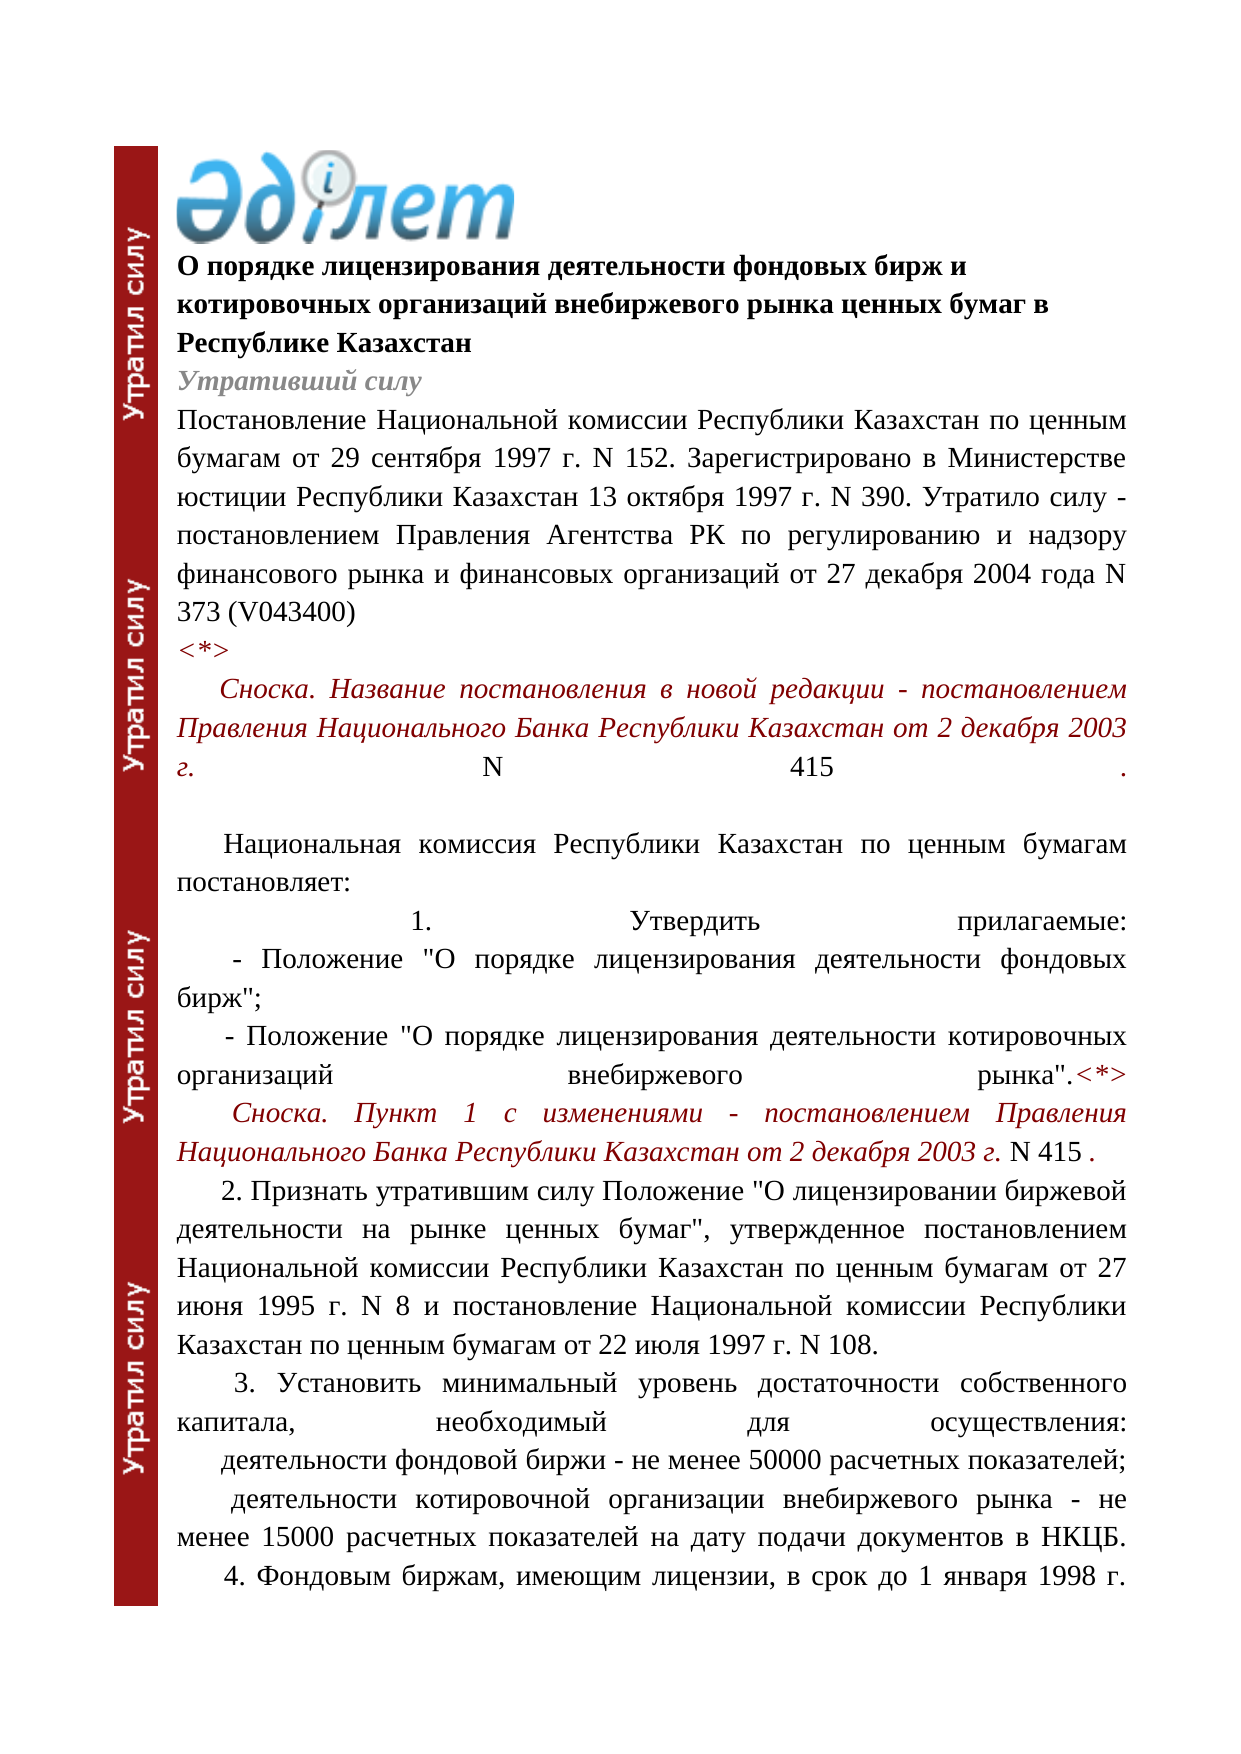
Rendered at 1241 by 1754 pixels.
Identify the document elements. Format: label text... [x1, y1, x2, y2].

text Постановление Национальной комиссии Республики Казахстан по ценным бумагам от 29 сентября 1997 г. N 152. Зарегистрировано в Министерстве юстиции Республики Казахстан 13 октября 1997 г. N 390. Утратило силу - постановлением Правления Агентства РК по регулированию и надзору финансового рынка и финансовых организаций от 27 декабря 2004 года N 373 (V043400) [112, 402, 1128, 628]
picture [114, 628, 158, 633]
picture [176, 150, 515, 244]
picture [114, 397, 158, 402]
picture [114, 146, 158, 248]
picture [114, 1592, 158, 1606]
picture [114, 1360, 158, 1365]
picture [114, 1168, 158, 1173]
picture [114, 358, 158, 363]
text 2. Признать утратившим силу Положение "О лицензировании биржевой деятельности на рынке ценных бумаг", утвержденное постановлением Национальной комиссии Республики Казахстан по ценным бумагам от 27 июня 1995 г. N 8 и постановление Национальной комиссии Республики Казахстан по ценным бумагам от 22 июля 1997 г. N 108. [112, 1173, 1128, 1360]
text 1. Утвердить прилагаемые: - Положение "О порядке лицензирования деятельности фондовых бирж"; - Положение "О порядке лицензирования деятельности котировочных организаций внебиржевого рынка". <*> Сноска. Пункт 1 с изменениями - постановлением Правления Национального Банка Республики Казахстан от 2 декабря 2003 г. N 415 . [112, 903, 1128, 1168]
picture [114, 898, 158, 903]
text <*> Сноска. Название постановления в новой редакции - постановлением Правления Национального Банка Республики Казахстан от 2 декабря 2003 г. N 415 . Национальная комиссия Республики Казахстан по ценным бумагам постановляет: [112, 633, 1128, 898]
text О порядке лицензирования деятельности фондовых бирж и котировочных организаций внебиржевого рынка ценных бумаг в Республике Казахстан [112, 248, 1128, 358]
text Утративший силу [112, 363, 1128, 397]
